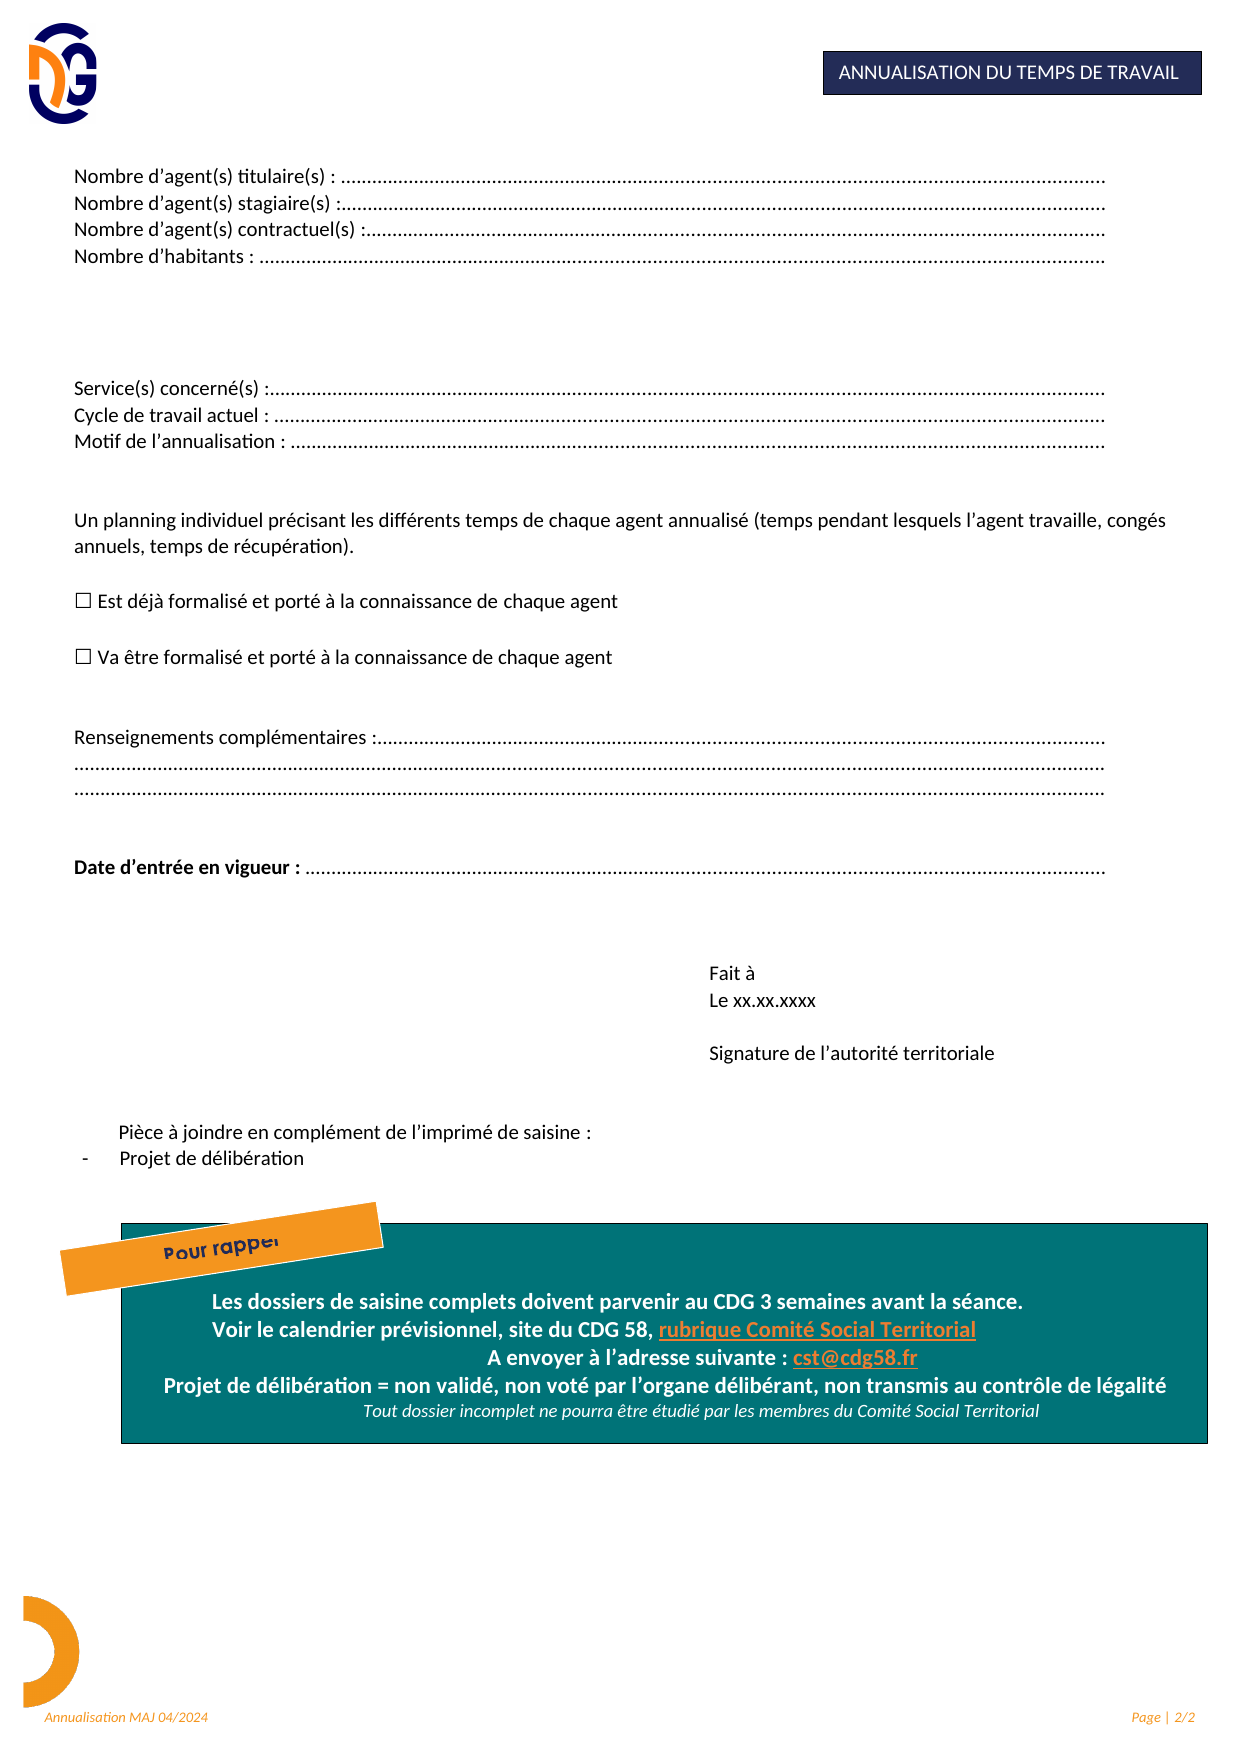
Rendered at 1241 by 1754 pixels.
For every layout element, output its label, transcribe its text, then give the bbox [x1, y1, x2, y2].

text Cycle de travail actuel : [74, 402, 1196, 427]
text Signature de l’autorité territoriale [44, 1040, 1196, 1065]
text Un planning individuel précisant les différents temps de chaque agent annualisé (temps pendant lesquels l’agent travaille, congés annuels, temps de récupération). [74, 508, 1196, 558]
picture [29, 23, 97, 124]
text Renseignements complémentaires : [74, 724, 1196, 801]
text Motif de l’annualisation : [74, 428, 1196, 454]
text Fait à [44, 960, 1196, 986]
picture [0, 1595, 105, 1708]
text Date d’entrée en vigueur : [74, 854, 1196, 880]
text Va être formalisé et porté à la connaissance de chaque agent [74, 642, 1196, 670]
text Pièce à joindre en complément de l’imprimé de saisine : [44, 1119, 1196, 1144]
text Service(s) concerné(s) : [74, 375, 1196, 401]
text Nombre d’habitants : [74, 243, 1196, 268]
text Nombre d’agent(s) stagiaire(s) : [74, 190, 1196, 216]
text Le xx.xx.xxxx [44, 987, 1196, 1012]
text Nombre d’agent(s) contractuel(s) : [74, 217, 1196, 242]
text Nombre d’agent(s) titulaire(s) : [74, 164, 1196, 189]
text Est déjà formalisé et porté à la connaissance de chaque agent [74, 586, 1196, 614]
list Projet de délibération [82, 1146, 1196, 1171]
